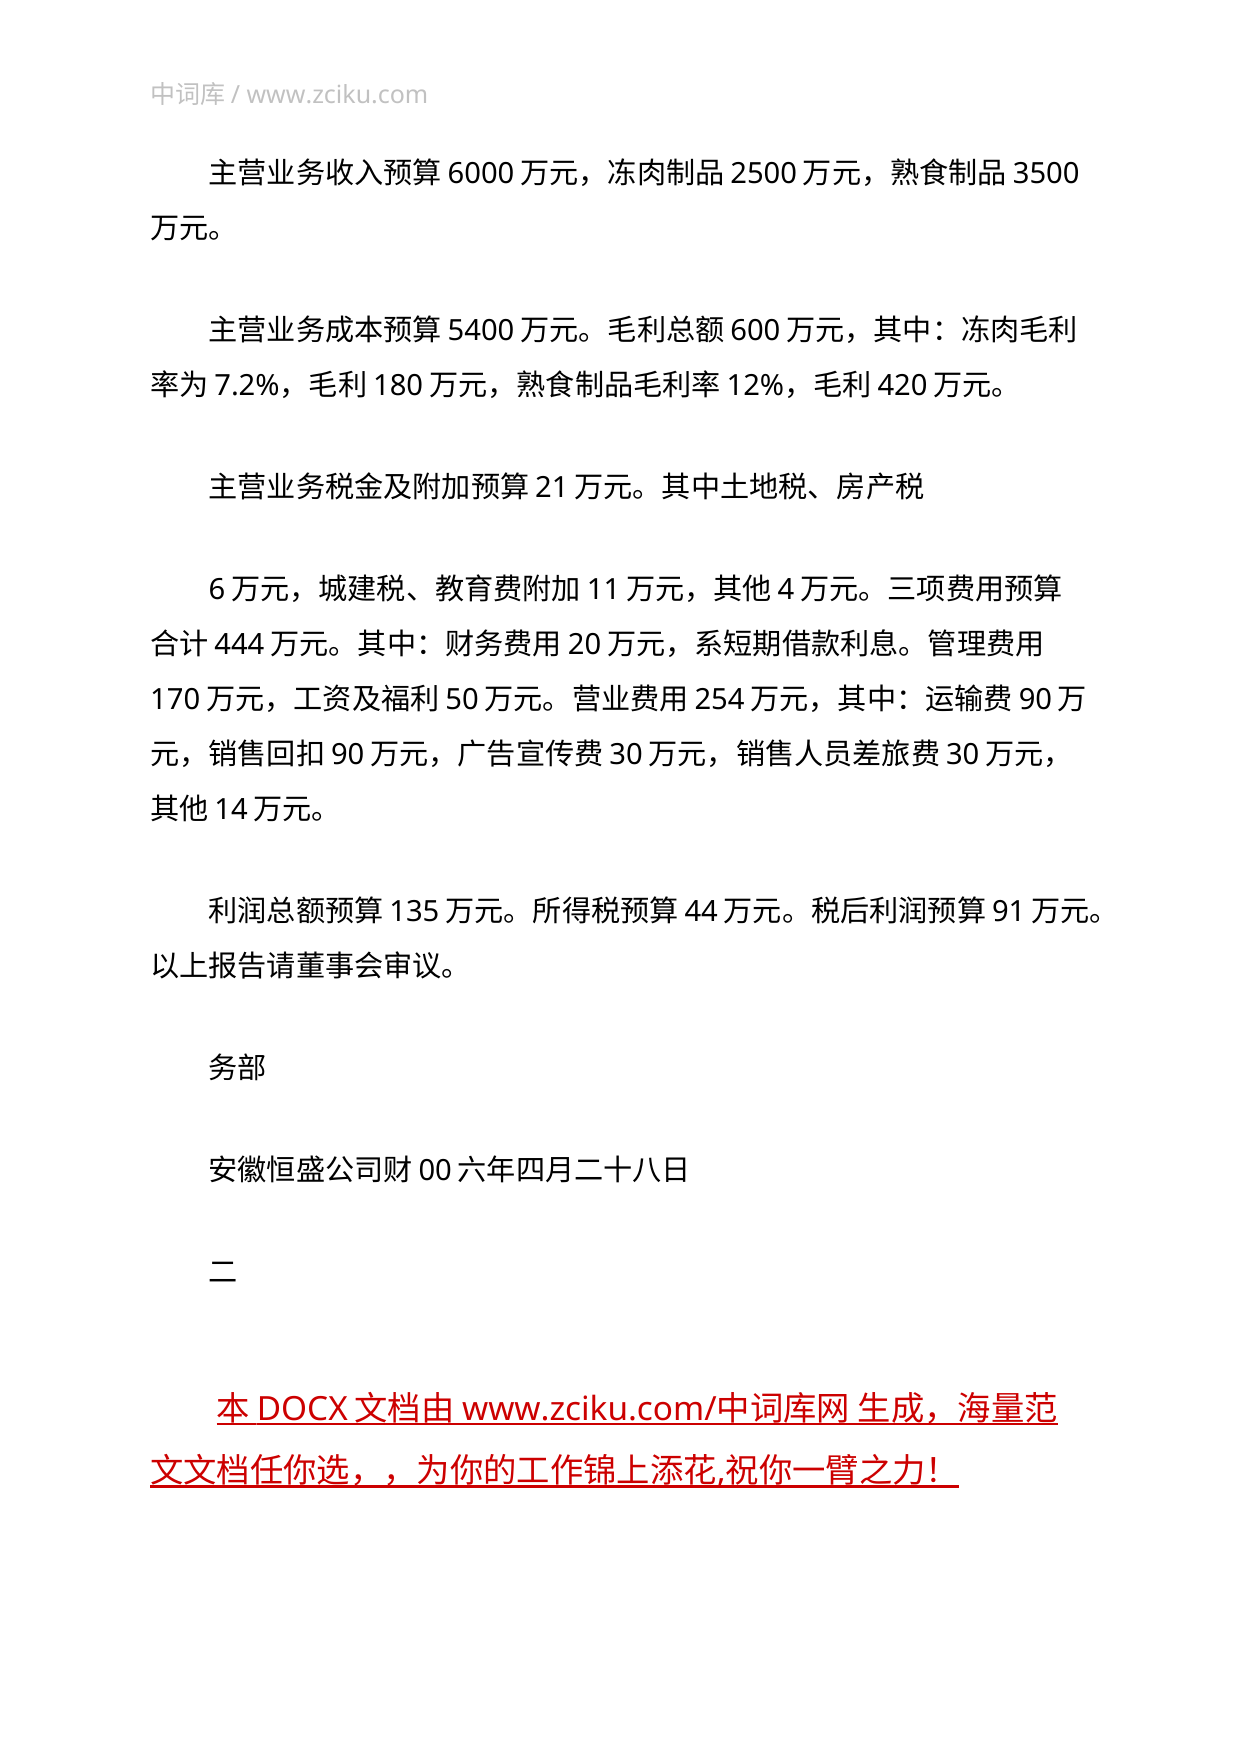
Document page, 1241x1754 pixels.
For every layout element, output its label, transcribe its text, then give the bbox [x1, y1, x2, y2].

text 主营业务成本预算5400万元。毛利总额600万元，其中：冻肉毛利率为7.2%，毛利180万元，熟食制品毛利率12%，毛利420万元。 [150, 307, 1090, 404]
text 主营业务税金及附加预算21万元。其中土地税、房产税 [150, 464, 1090, 506]
text 主营业务收入预算6000万元，冻肉制品2500万元，熟食制品3500万元。 [150, 150, 1090, 247]
text 务部 [150, 1044, 1090, 1087]
text 本DOCX文档由 www.zciku.com/中词库网 生成，海量范文文档任你选，，为你的工作锦上添花,祝你一臂之力！ [150, 1381, 1090, 1492]
text 安徽恒盛公司财00六年四月二十八日 [150, 1146, 1090, 1189]
text 二 [150, 1248, 1090, 1291]
text 利润总额预算135万元。所得税预算44万元。税后利润预算91万元。以上报告请董事会审议。 [150, 888, 1090, 985]
text 6万元，城建税、教育费附加11万元，其他4万元。三项费用预算合计444万元。其中：财务费用20万元，系短期借款利息。管理费用170万元，工资及福利50万元。营业费用254万元，其中：运输费90万元，销售回扣90万元，广告宣传费30万元，销售人员差旅费30万元，其他14万元。 [150, 566, 1090, 828]
